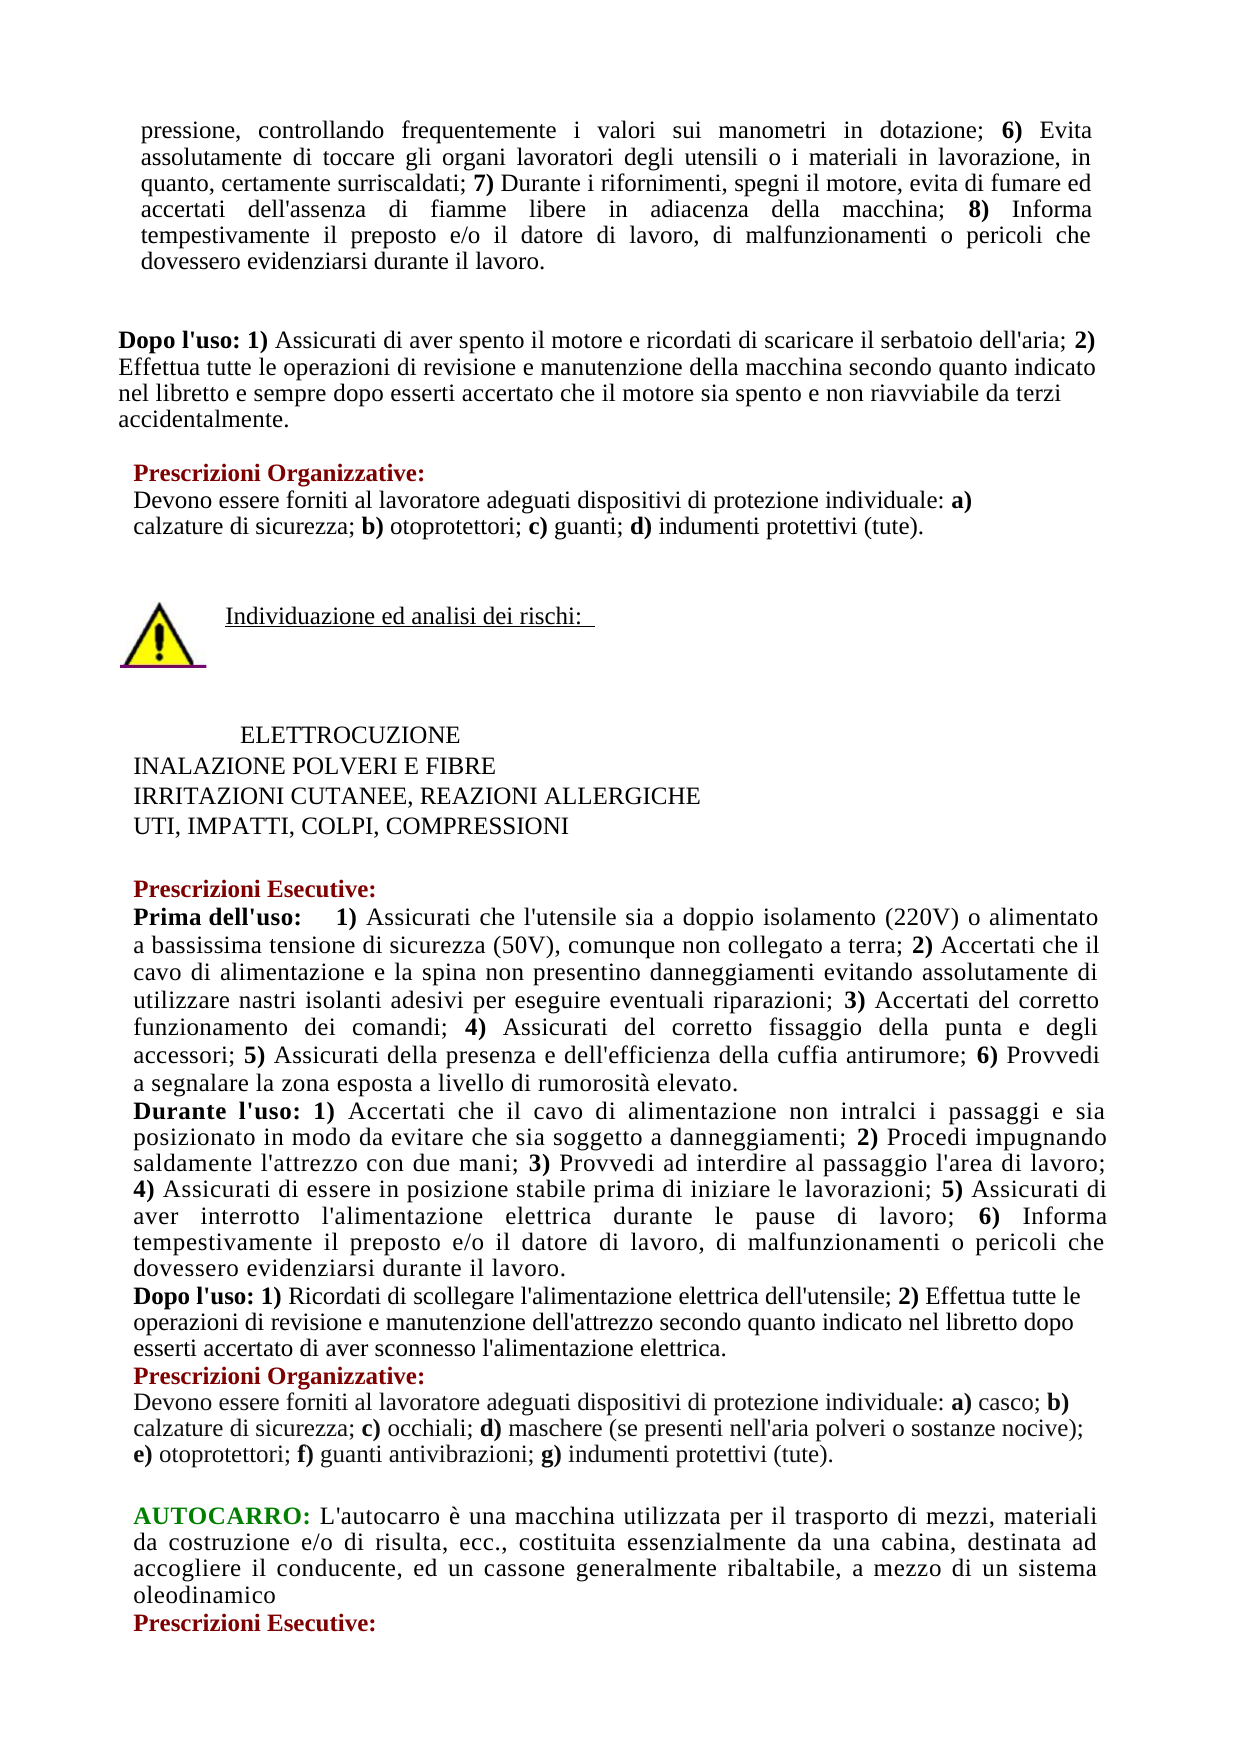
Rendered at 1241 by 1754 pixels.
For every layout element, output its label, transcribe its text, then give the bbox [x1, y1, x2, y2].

text Prescrizioni Esecutive: [133, 875, 1122, 903]
text UTI, IMPATTI, COLPI, COMPRESSIONI [133, 811, 1122, 840]
text AUTOCARRO: L'autocarro è una macchina utilizzata per il trasporto di mezzi, materiali da costruzione e/o di risulta, ecc., costituita essenzialmente da una cabina, destinata ad accogliere il conducente, ed un cassone generalmente ribaltabile, a mezzo di un sistema oleodinamico [133, 1504, 1099, 1608]
text Individuazione ed analisi dei rischi: [118, 600, 1122, 661]
text pressione, controllando frequentemente i valori sui manometri in dotazione; 6) Evita assolutamente di toccare gli organi lavoratori degli utensili o i materiali in lavorazione, in quanto, certamente surriscaldati; 7) Durante i rifornimenti, spegni il motore, evita di fumare ed accertati dell'assenza di fiamme libere in adiacenza della macchina; 8) Informa tempestivamente il preposto e/o il datore di lavoro, di malfunzionamenti o pericoli che dovessero evidenziarsi durante il lavoro. [141, 118, 1092, 275]
text Devono essere forniti al lavoratore adeguati dispositivi di protezione individuale: a) calzature di sicurezza; b) otoprotettori; c) guanti; d) indumenti protettivi (tute). [133, 488, 1024, 539]
text INALAZIONE POLVERI E FIBRE [133, 751, 1122, 781]
text Prescrizioni Organizzative: [133, 461, 1122, 487]
text Devono essere forniti al lavoratore adeguati dispositivi di protezione individuale: a) casco; b) calzature di sicurezza; c) occhiali; d) maschere (se presenti nell'aria polveri o sostanze nocive); e) otoprotettori; f) guanti antivibrazioni; g) indumenti protettivi (tute). [133, 1390, 1099, 1468]
text Dopo l'uso: 1) Assicurati di aver spento il motore e ricordati di scaricare il serbatoio dell'aria; 2) [118, 328, 1122, 354]
text ELETTROCUZIONE [133, 720, 1122, 750]
text Effettua tutte le operazioni di revisione e manutenzione della macchina secondo quanto indicato nel libretto e sempre dopo esserti accertato che il motore sia spento e non riavviabile da terzi accidentalmente. [118, 354, 1122, 433]
picture [118, 601, 206, 667]
text Prescrizioni Esecutive: [133, 1610, 1122, 1636]
text Durante l'uso: 1) Accertati che il cavo di alimentazione non intralci i passaggi e sia posizionato in modo da evitare che sia soggetto a danneggiamenti; 2) Procedi impugnando saldamente l'attrezzo con due mani; 3) Provvedi ad interdire al passaggio l'area di lavoro; 4) Assicurati di essere in posizione stabile prima di iniziare le lavorazioni; 5) Assicurati di aver interrotto l'alimentazione elettrica durante le pause di lavoro; 6) Informa tempestivamente il preposto e/o il datore di lavoro, di malfunzionamenti o pericoli che dovessero evidenziarsi durante il lavoro. [133, 1099, 1107, 1282]
text IRRITAZIONI CUTANEE, REAZIONI ALLERGICHE [133, 781, 1122, 811]
text Prima dell'uso: 1) Assicurati che l'utensile sia a doppio isolamento (220V) o alimentato a bassissima tensione di sicurezza (50V), comunque non collegato a terra; 2) Accertati che il cavo di alimentazione e la spina non presentino danneggiamenti evitando assolutamente di utilizzare nastri isolanti adesivi per eseguire eventuali riparazioni; 3) Accertati del corretto funzionamento dei comandi; 4) Assicurati del corretto fissaggio della punta e degli accessori; 5) Assicurati della presenza e dell'efficienza della cuffia antirumore; 6) Provvedi a segnalare la zona esposta a livello di rumorosità elevato. [133, 903, 1099, 1097]
text Dopo l'uso: 1) Ricordati di scollegare l'alimentazione elettrica dell'utensile; 2) Effettua tutte le operazioni di revisione e manutenzione dell'attrezzo secondo quanto indicato nel libretto dopo esserti accertato di aver sconnesso l'alimentazione elettrica. [133, 1283, 1099, 1362]
text Prescrizioni Organizzative: [133, 1364, 1122, 1389]
